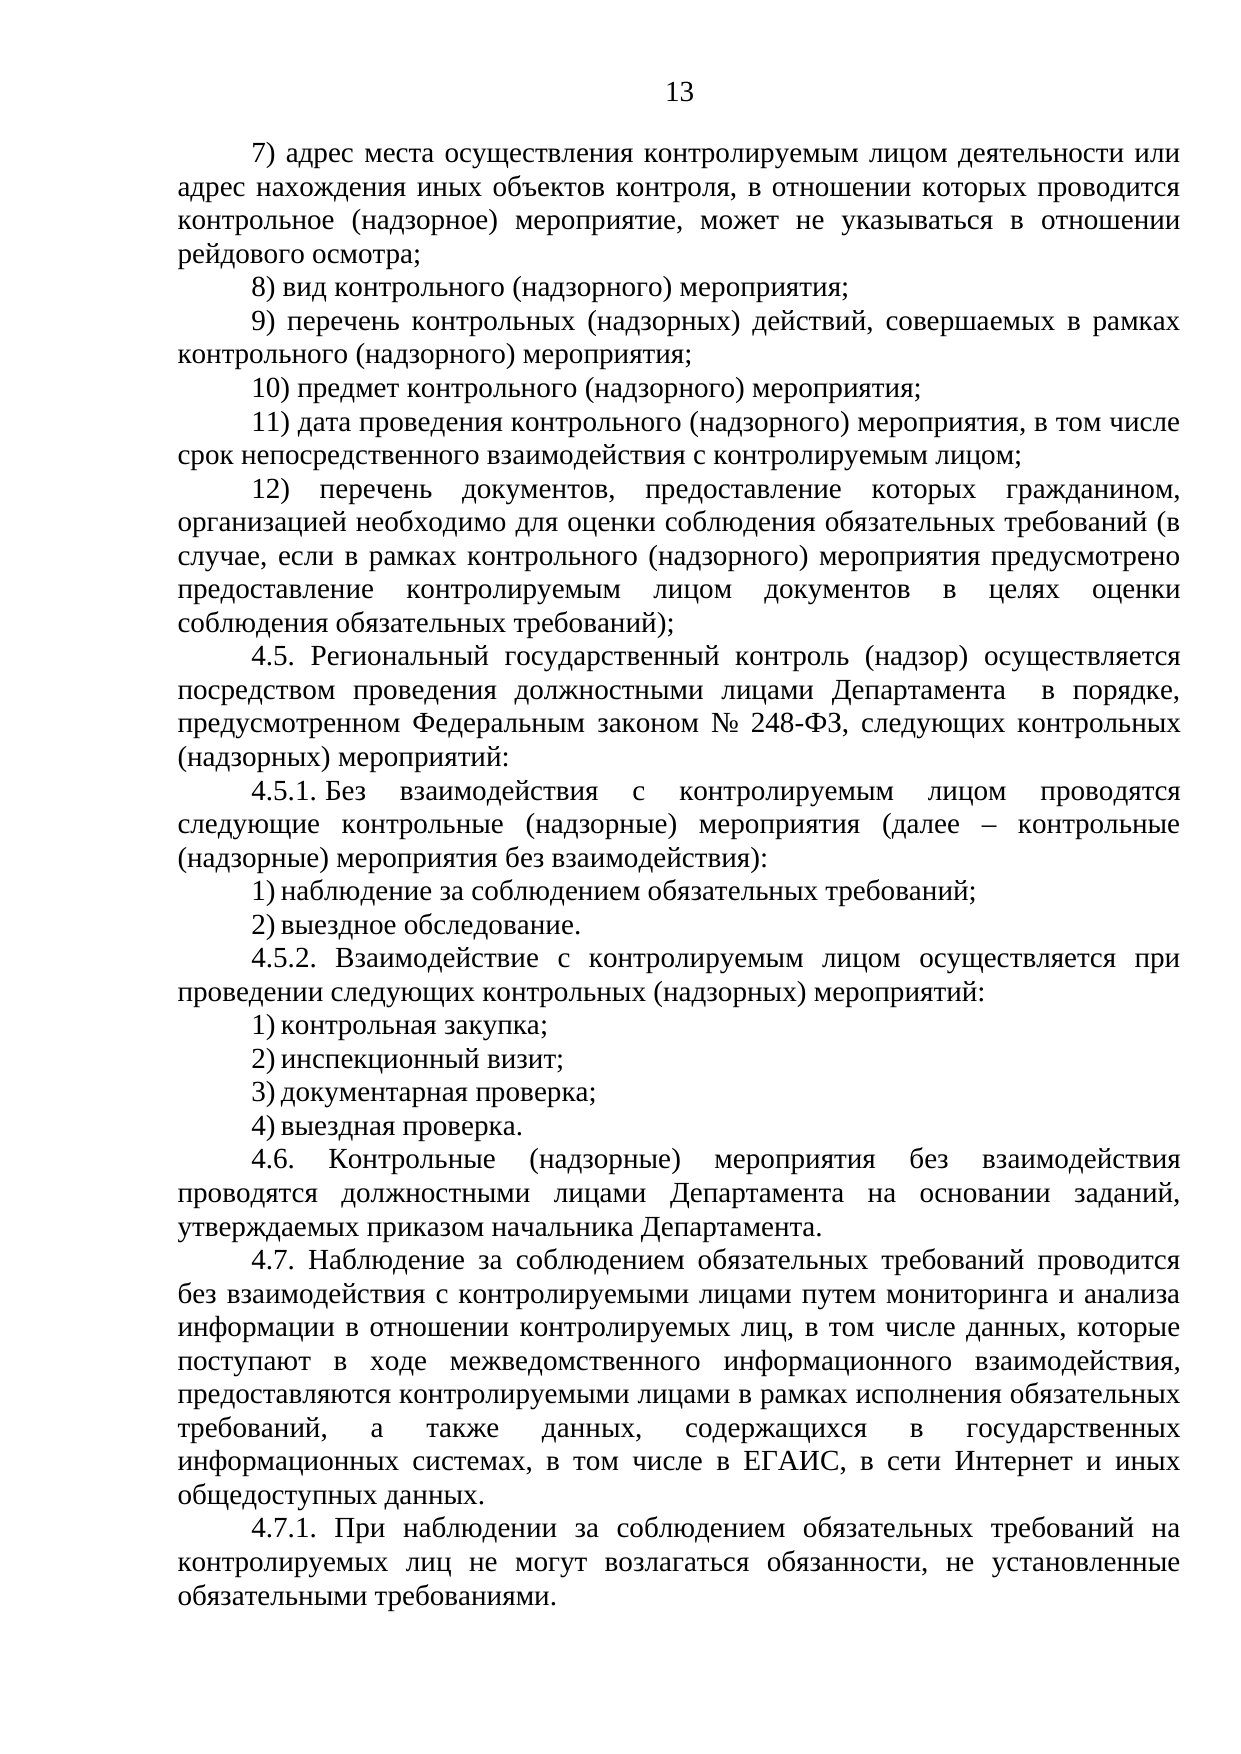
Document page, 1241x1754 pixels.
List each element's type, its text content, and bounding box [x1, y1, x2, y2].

text 11) дата проведения контрольного (надзорного) мероприятия, в том числе срок непосредственного взаимодействия с контролируемым лицом; [177, 404, 1181, 471]
text 8) вид контрольного (надзорного) мероприятия; [177, 269, 1181, 303]
list инспекционный визит; [177, 1041, 1181, 1074]
list выездная проверка. [177, 1108, 1181, 1142]
text 7) адрес места осуществления контролируемым лицом деятельности или адрес нахождения иных объектов контроля, в отношении которых проводится контрольное (надзорное) мероприятие, может не указываться в отношении рейдового осмотра; [177, 135, 1181, 269]
text 9) перечень контрольных (надзорных) действий, совершаемых в рамках контрольного (надзорного) мероприятия; [177, 303, 1181, 370]
text 4.5. Региональный государственный контроль (надзор) осуществляется посредством проведения должностными лицами Департамента в порядке, предусмотренном Федеральным законом № 248-ФЗ, следующих контрольных (надзорных) мероприятий: [177, 638, 1181, 773]
list Без взаимодействия с контролируемым лицом проводятся следующие контрольные (надзорные) мероприятия (далее – контрольные (надзорные) мероприятия без взаимодействия): [177, 773, 1181, 873]
text 4.5.2. Взаимодействие с контролируемым лицом осуществляется при проведении следующих контрольных (надзорных) мероприятий: [177, 940, 1181, 1007]
text 4.7. Наблюдение за соблюдением обязательных требований проводится без взаимодействия с контролируемыми лицами путем мониторинга и анализа информации в отношении контролируемых лиц, в том числе данных, которые поступают в ходе межведомственного информационного взаимодействия, предоставляются контролируемыми лицами в рамках исполнения обязательных требований, а также данных, содержащихся в государственных информационных системах, в том числе в ЕГАИС, в сети Интернет и иных общедоступных данных. [177, 1242, 1181, 1511]
text 4.6. Контрольные (надзорные) мероприятия без взаимодействия проводятся должностными лицами Департамента на основании заданий, утверждаемых приказом начальника Департамента. [177, 1142, 1181, 1242]
list документарная проверка; [177, 1074, 1181, 1108]
text 12) перечень документов, предоставление которых гражданином, организацией необходимо для оценки соблюдения обязательных требований (в случае, если в рамках контрольного (надзорного) мероприятия предусмотрено предоставление контролируемым лицом документов в целях оценки соблюдения обязательных требований); [177, 471, 1181, 638]
list выездное обследование. [251, 907, 1181, 940]
list наблюдение за соблюдением обязательных требований; [251, 873, 1181, 907]
text 10) предмет контрольного (надзорного) мероприятия; [177, 370, 1181, 404]
text 4.7.1. При наблюдении за соблюдением обязательных требований на контролируемых лиц не могут возлагаться обязанности, не установленные обязательными требованиями. [177, 1511, 1181, 1611]
list контрольная закупка; [251, 1007, 1181, 1041]
